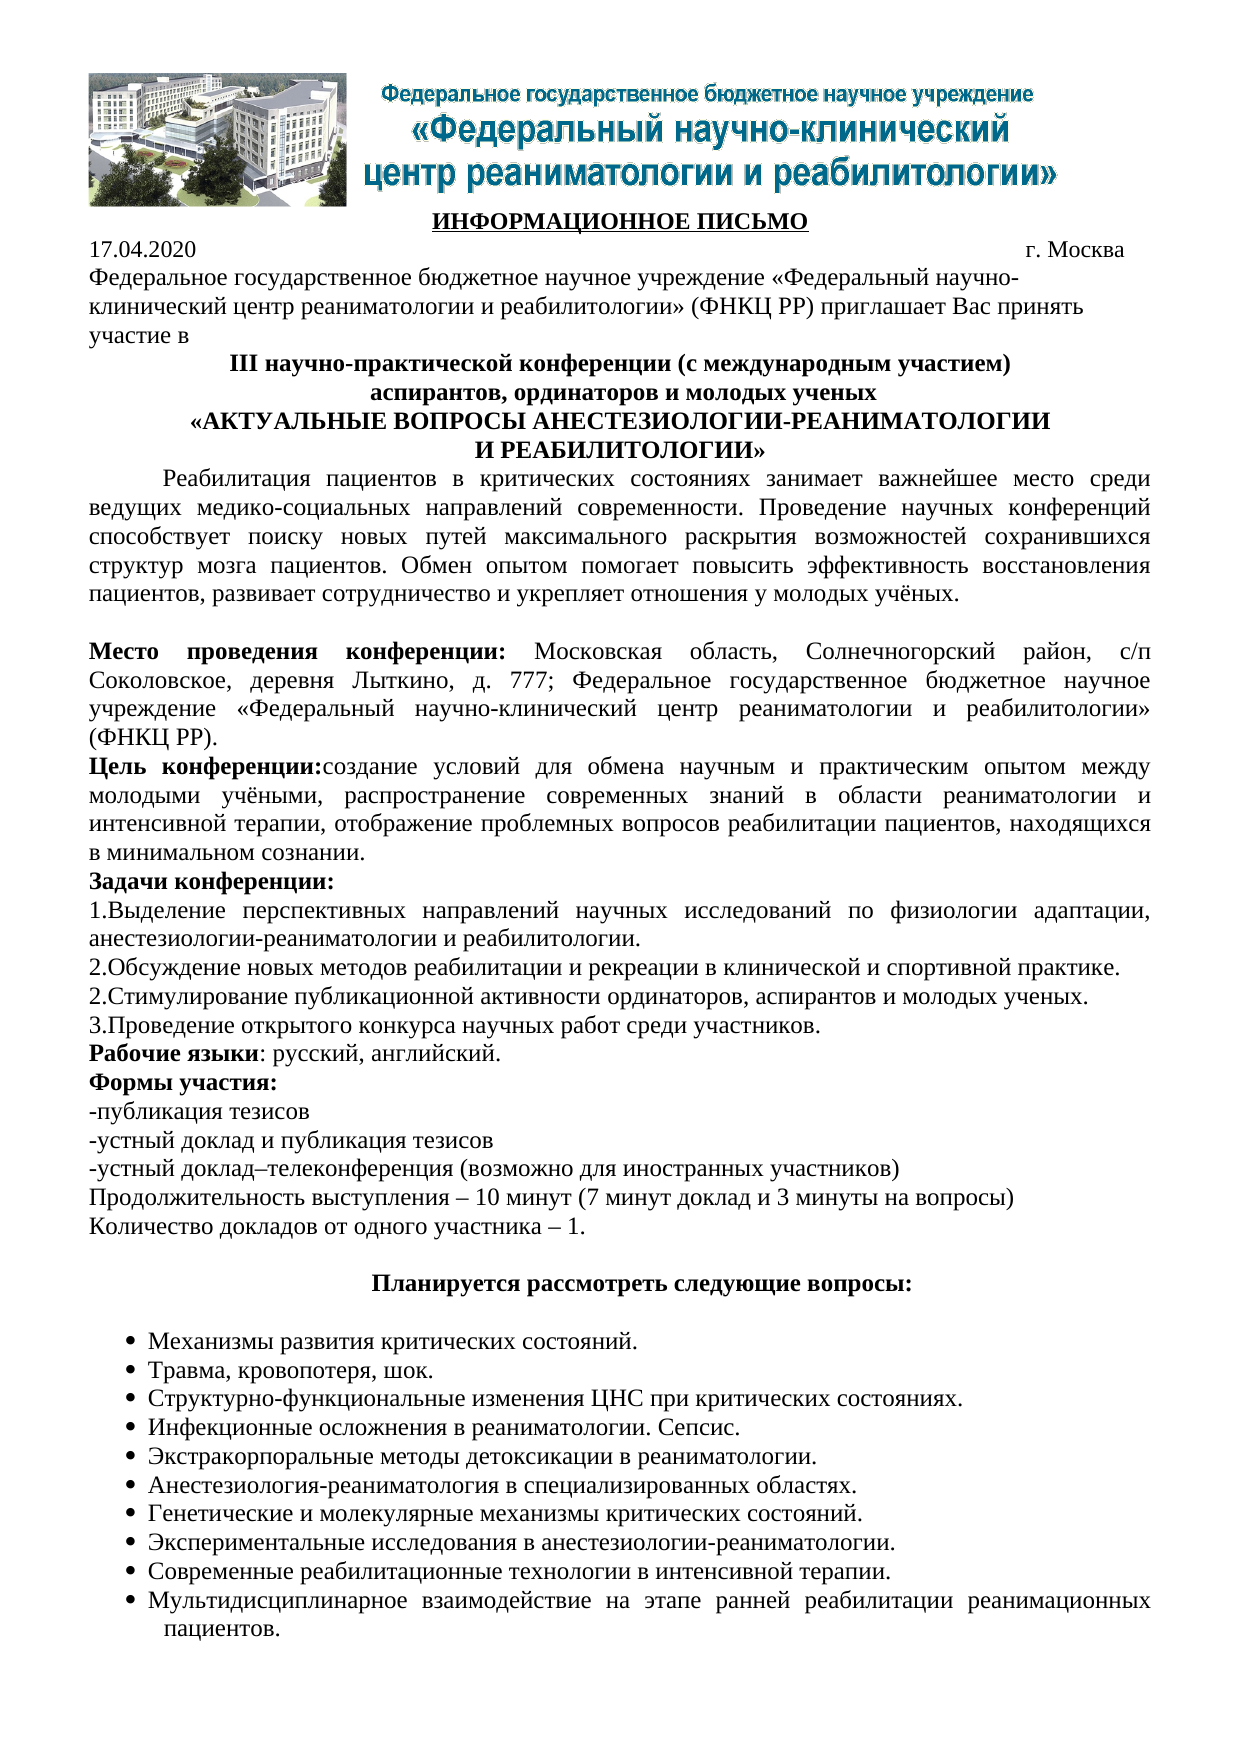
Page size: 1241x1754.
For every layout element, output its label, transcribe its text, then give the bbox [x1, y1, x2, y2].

text -публикация тезисов [88, 1096, 1152, 1125]
text -устный доклад и публикация тезисов [88, 1125, 1152, 1153]
text 3.Проведение открытого конкурса научных работ среди участников. [88, 1010, 1152, 1038]
text ИНФОРМАЦИОННОЕ ПИСЬМО [88, 207, 1152, 234]
text Планируется рассмотреть следующие вопросы: [88, 1268, 1152, 1297]
text 17.04.2020 г. Москва [88, 234, 1152, 262]
text Цель конференции:создание условий для обмена научным и практическим опытом между молодыми учёными, распространение современных знаний в области реаниматологии и интенсивной терапии, отображение проблемных вопросов реабилитации пациентов, находящихся в минимальном сознании. [88, 751, 1152, 866]
list Генетические и молекулярные механизмы критических состояний. [126, 1498, 1152, 1527]
text И РЕАБИЛИТОЛОГИИ» [88, 435, 1152, 463]
picture [88, 73, 1072, 207]
text -устный доклад–телеконференция (возможно для иностранных участников) [88, 1153, 1152, 1182]
text Продолжительность выступления – 10 минут (7 минут доклад и 3 минуты на вопросы) [88, 1182, 1152, 1211]
list Травма, кровопотеря, шок. [126, 1355, 1152, 1383]
text Федеральное государственное бюджетное научное учреждение «Федеральный научно-клинический центр реаниматологии и реабилитологии» (ФНКЦ РР) приглашает Вас принять участие в [88, 262, 1152, 348]
text Реабилитация пациентов в критических состояниях занимает важнейшее место среди ведущих медико-социальных направлений современности. Проведение научных конференций способствует поиску новых путей максимального раскрытия возможностей сохранившихся структур мозга пациентов. Обмен опытом помогает повысить эффективность восстановления пациентов, развивает сотрудничество и укрепляет отношения у молодых учёных. [88, 463, 1152, 607]
list Мультидисциплинарное взаимодействие на этапе ранней реабилитации реанимационных пациентов. [126, 1585, 1152, 1642]
list Экспериментальные исследования в анестезиологии-реаниматологии. [126, 1527, 1152, 1556]
text III научно-практической конференции (с международным участием) [88, 348, 1152, 377]
text Рабочие языки: русский, английский. [88, 1038, 1152, 1067]
list Механизмы развития критических состояний. [126, 1326, 1152, 1355]
text 2.Обсуждение новых методов реабилитации и рекреации в клинической и спортивной практике. [88, 952, 1152, 981]
list Структурно-функциональные изменения ЦНС при критических состояниях. [126, 1383, 1152, 1412]
list Инфекционные осложнения в реаниматологии. Сепсис. [126, 1412, 1152, 1441]
text Формы участия: [88, 1067, 1152, 1096]
text Задачи конференции: [88, 866, 1152, 895]
list Экстракорпоральные методы детоксикации в реаниматологии. [126, 1441, 1152, 1470]
text 1.Выделение перспективных направлений научных исследований по физиологии адаптации, анестезиологии-реаниматологии и реабилитологии. [88, 895, 1152, 952]
text «АКТУАЛЬНЫЕ ВОПРОСЫ АНЕСТЕЗИОЛОГИИ-РЕАНИМАТОЛОГИИ [88, 406, 1152, 435]
text Количество докладов от одного участника – 1. [88, 1211, 1152, 1240]
text Место проведения конференции: Московская область, Солнечногорский район, с/п Соколовское, деревня Лыткино, д. 777; Федеральное государственное бюджетное научное учреждение «Федеральный научно-клинический центр реаниматологии и реабилитологии» (ФНКЦ РР). [88, 636, 1152, 751]
text 2.Стимулирование публикационной активности ординаторов, аспирантов и молодых ученых. [88, 981, 1152, 1010]
text аспирантов, ординаторов и молодых ученых [88, 377, 1152, 406]
list Анестезиология-реаниматология в специализированных областях. [126, 1470, 1152, 1498]
list Современные реабилитационные технологии в интенсивной терапии. [126, 1556, 1152, 1585]
